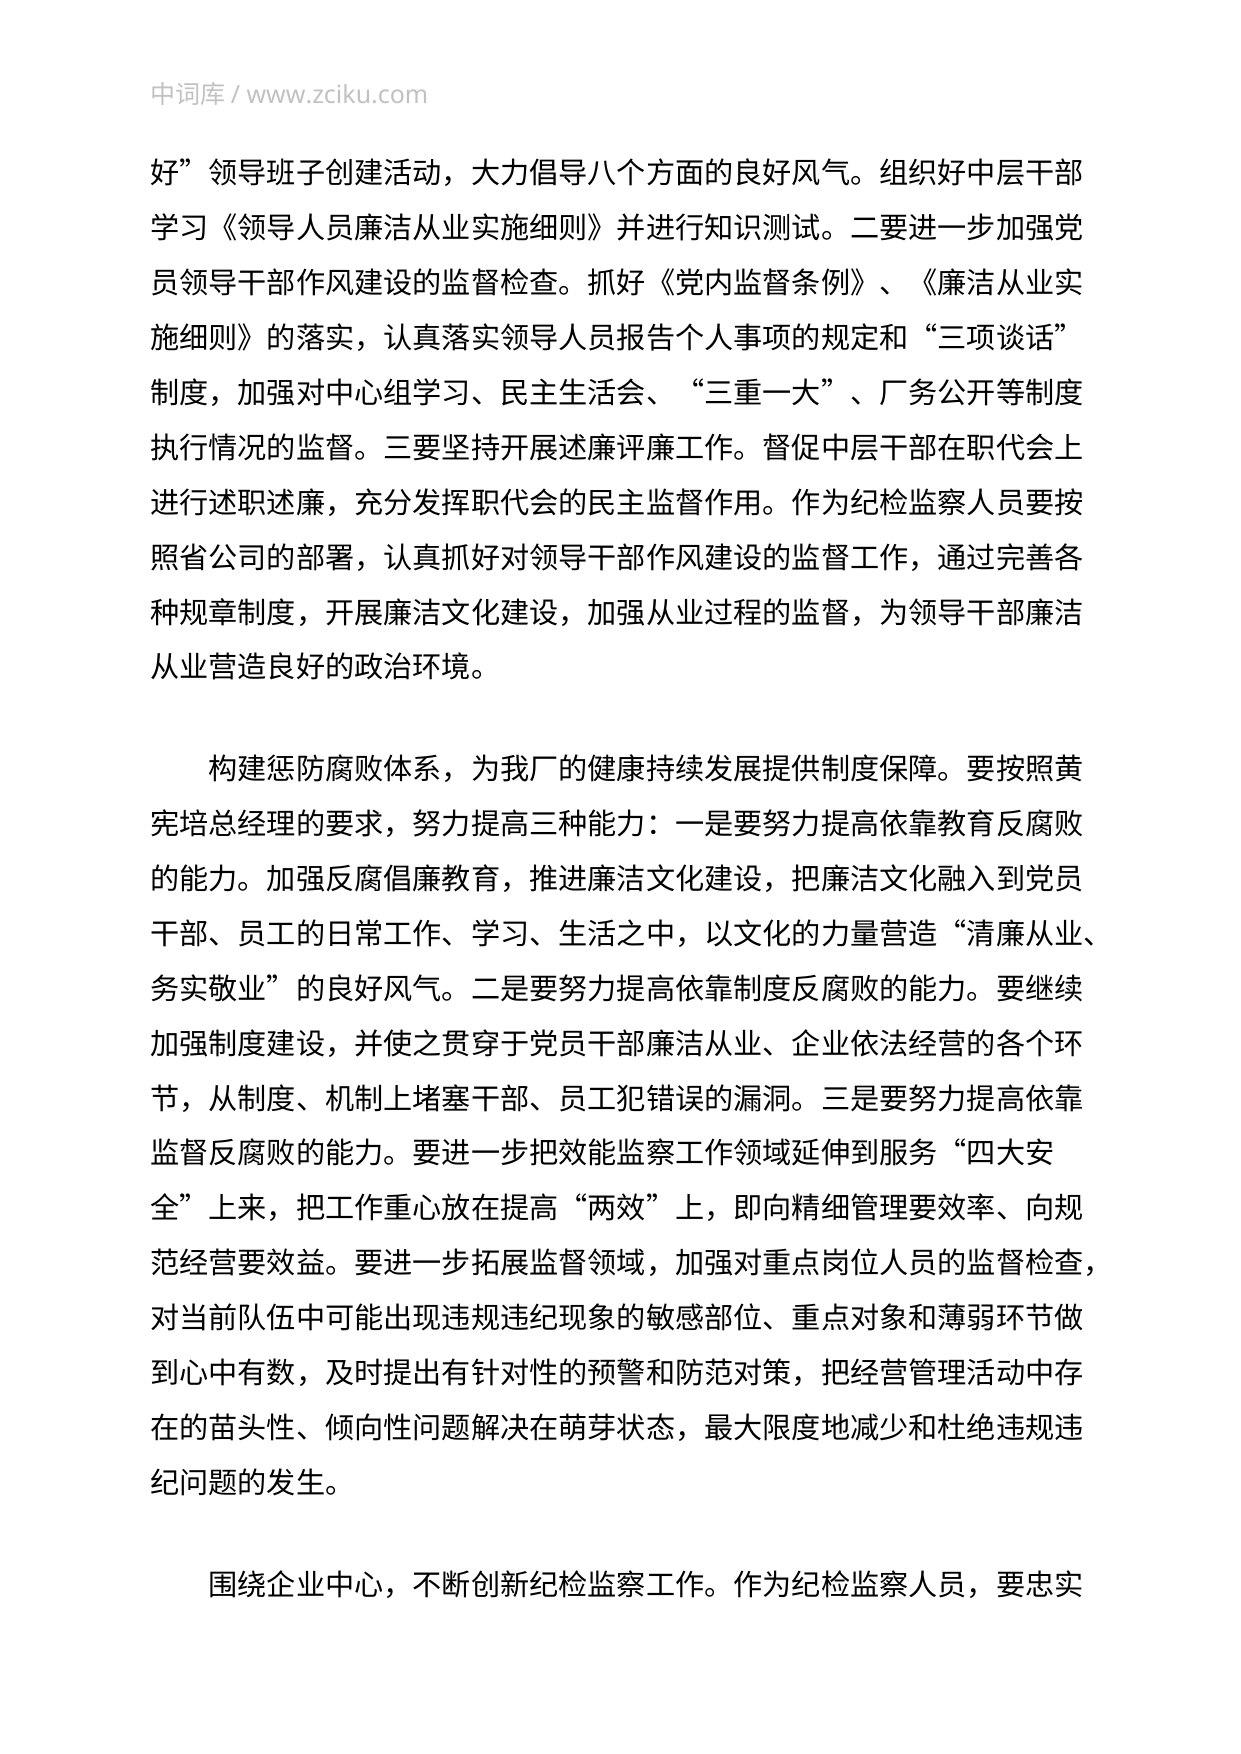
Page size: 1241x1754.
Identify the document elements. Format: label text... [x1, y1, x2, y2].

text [150, 150, 1090, 686]
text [150, 1561, 1090, 1603]
text 构建惩防腐败体系，为我厂的健康持续发展提供制度保障。要按照黄宪培总经理的要求，努力提高三种能力：一是要努力提高依靠教育反腐败的能力。加强反腐倡廉教育，推进廉洁文化建设，把廉洁文化融入到党员干部、员工的日常工作、学习、生活之中，以文化的力量营造“清廉从业、务实敬业”的良好风气。二是要努力提高依靠制度反腐败的能力。要继续加强制度建设，并使之贯穿于党员干部廉洁从业、企业依法经营的各个环节，从制度、机制上堵塞干部、员工犯错误的漏洞。三是要努力提高依靠监督反腐败的能力。要进一步把效能监察工作领域延伸到服务“四大安全”上来，把工作重心放在提高“两效”上，即向精细管理要效率、向规范经营要效益。要进一步拓展监督领域，加强对重点岗位人员的监督检查，对当前队伍中可能出现违规违纪现象的敏感部位、重点对象和薄弱环节做到心中有数，及时提出有针对性的预警和防范对策，把经营管理活动中存在的苗头性、倾向性问题解决在萌芽状态，最大限度地减少和杜绝违规违 纪问题的发生。 [150, 746, 1090, 1502]
